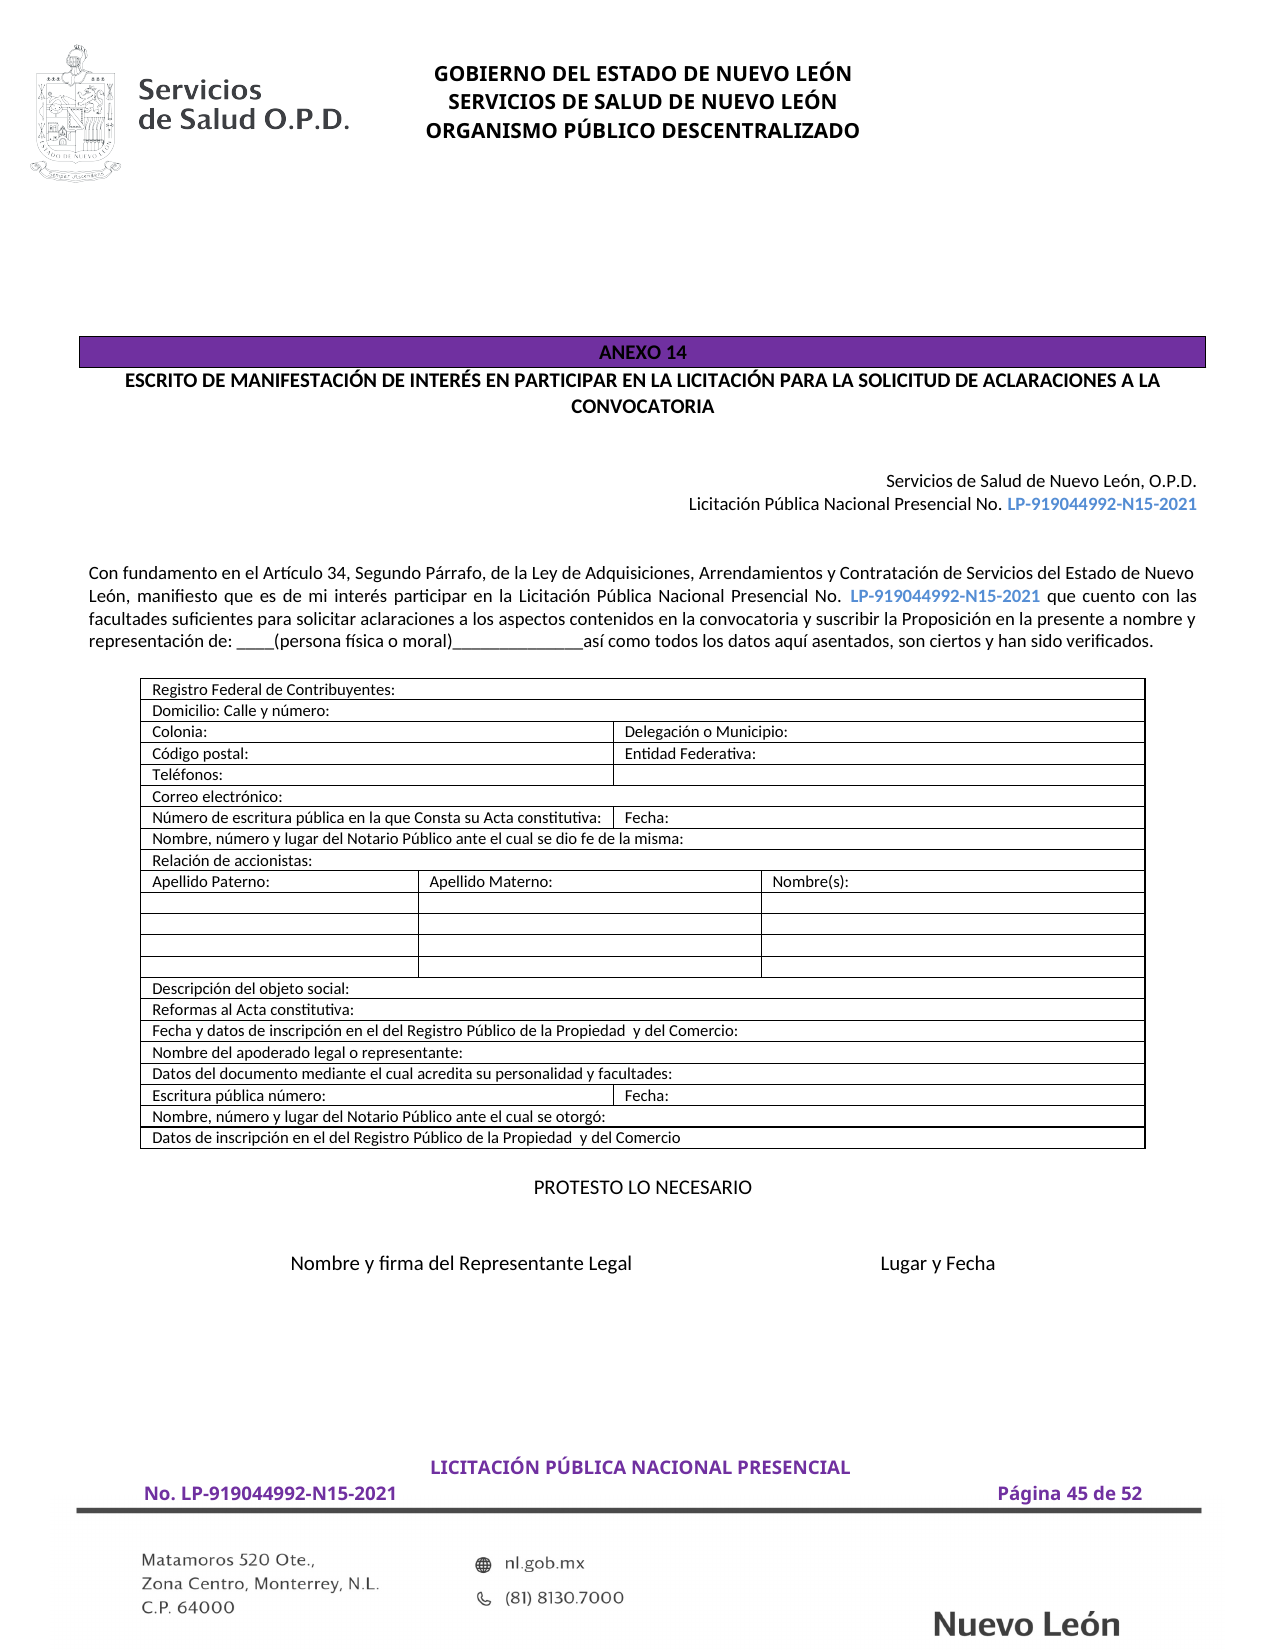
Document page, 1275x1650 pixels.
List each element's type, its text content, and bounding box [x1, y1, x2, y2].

text ANEXO 14 [80, 337, 1205, 367]
table_cell Reformas al Acta constitutiva: [141, 999, 1144, 1020]
text ESCRITO DE MANIFESTACIÓN DE INTERÉS EN PARTICIPAR EN LA LICITACIÓN PARA LA SOLICITUD DE ACLARACIONES A LA CONVOCATORIA [89, 368, 1197, 418]
table_cell Teléfonos: [141, 765, 613, 785]
table_cell Datos del documento mediante el cual acredita su personalidad y facultades: [141, 1064, 1144, 1084]
table_cell [762, 893, 1144, 913]
text Nombre y firma del Representante Legal Lugar y Fecha [89, 1251, 1197, 1276]
table_cell [762, 914, 1144, 934]
text Servicios de Salud de Nuevo León, O.P.D. [89, 469, 1197, 492]
picture [50, 1495, 1225, 1650]
text Con fundamento en el Artículo 34, Segundo Párrafo, de la Ley de Adquisiciones, Arrendamientos y Contratación de Servicios del Estado de Nuevo León, manifiesto que es de mi interés participar en la Licitación Pública Nacional Presencial No. LP-919044992-N15-2021 que cuento con las facultades suficientes para solicitar aclaraciones a los aspectos contenidos en la convocatoria y suscribir la Proposición en la presente a nombre y representación de: ____(persona física o moral)______________así como todos los datos aquí asentados, son ciertos y han sido verificados. [89, 561, 1197, 653]
table_cell [762, 957, 1144, 977]
table_cell [419, 957, 761, 977]
table_cell Relación de accionistas: [141, 850, 1144, 870]
table_cell Nombre del apoderado legal o representante: [141, 1042, 1144, 1062]
table_cell Domicilio: Calle y número: [141, 700, 1144, 721]
table_cell Entidad Federativa: [614, 743, 1144, 763]
table_cell Datos de inscripción en el del Registro Público de la Propiedad y del Comercio [141, 1128, 1144, 1148]
text PROTESTO LO NECESARIO [89, 1174, 1197, 1200]
text Licitación Pública Nacional Presencial No. LP-919044992-N15-2021 [89, 492, 1197, 515]
table_cell Descripción del objeto social: [141, 978, 1144, 998]
table_cell Fecha: [614, 1085, 1144, 1105]
table_cell [419, 893, 761, 913]
table_cell Delegación o Municipio: [614, 722, 1144, 742]
table_cell Apellido Materno: [419, 871, 761, 892]
table_header Registro Federal de Contribuyentes: [141, 679, 1144, 699]
table_cell Fecha: [614, 807, 1144, 827]
table_cell Nombre(s): [762, 871, 1144, 892]
table_cell [614, 765, 1144, 785]
table_cell Colonia: [141, 722, 613, 742]
table_cell [141, 935, 418, 956]
table_cell [762, 935, 1144, 956]
table_cell Nombre, número y lugar del Notario Público ante el cual se otorgó: [141, 1106, 1144, 1126]
table_cell [141, 957, 418, 977]
table_cell Nombre, número y lugar del Notario Público ante el cual se dio fe de la misma: [141, 829, 1144, 849]
table_cell Número de escritura pública en la que Consta su Acta constitutiva: [141, 807, 613, 827]
table_cell Fecha y datos de inscripción en el del Registro Público de la Propiedad y del Comercio: [141, 1021, 1144, 1041]
table_cell [141, 914, 418, 934]
table_cell [141, 893, 418, 913]
picture [22, 1, 363, 265]
table_cell [419, 935, 761, 956]
table_cell [419, 914, 761, 934]
table_cell Apellido Paterno: [141, 871, 418, 892]
table_cell Código postal: [141, 743, 613, 763]
table_cell Escritura pública número: [141, 1085, 613, 1105]
table_cell Correo electrónico: [141, 786, 1144, 806]
